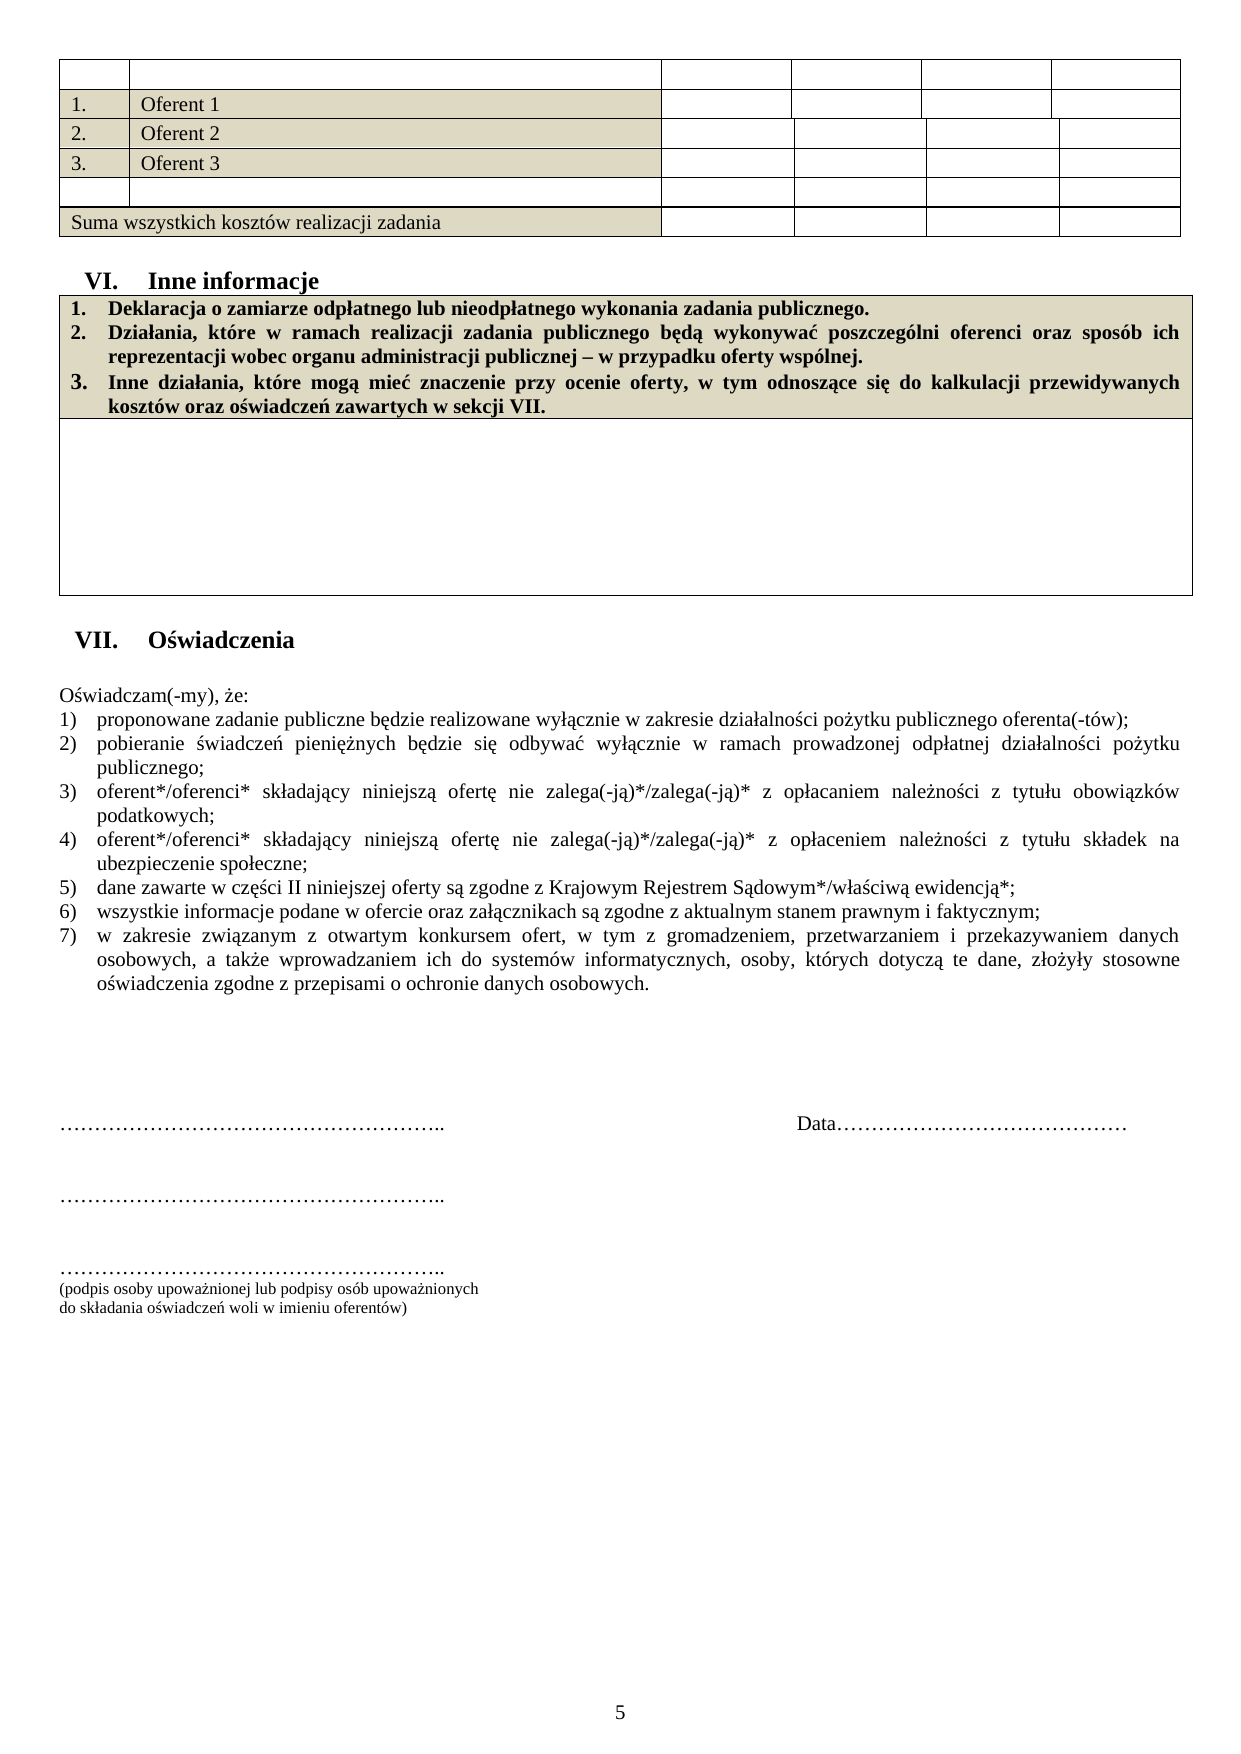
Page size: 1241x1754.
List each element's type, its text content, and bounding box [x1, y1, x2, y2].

list oferent*/oferenci* składający niniejszą ofertę nie zalega(-ją)*/zalega(-ją)* z opłaceniem należności z tytułu składek na ubezpieczenie społeczne; [59, 827, 1181, 875]
table_cell Suma wszystkich kosztów realizacji zadania [60, 208, 661, 236]
table_header Deklaracja o zamiarze odpłatnego lub nieodpłatnego wykonania zadania publicznego. Działania, które w ramach realizacji zadania publicznego będą wykonywać poszczególni oferenci oraz sposób ich reprezentacji wobec organu administracji publicznej – w przypadku oferty wspólnej. Inne działania, które mogą mieć znaczenie przy ocenie oferty, w tym odnoszące się do kalkulacji przewidywanych kosztów oraz oświadczeń zawartych w sekcji VII. [60, 296, 1192, 418]
table_cell [792, 60, 921, 88]
table_cell [662, 149, 794, 177]
table_cell [927, 149, 1059, 177]
table_cell [662, 90, 791, 118]
list w zakresie związanym z otwartym konkursem ofert, w tym z gromadzeniem, przetwarzaniem i przekazywaniem danych osobowych, a także wprowadzaniem ich do systemów informatycznych, osoby, których dotyczą te dane, złożyły stosowne oświadczenia zgodne z przepisami o ochronie danych osobowych. [59, 923, 1181, 995]
table_cell [60, 60, 129, 88]
table_cell [922, 60, 1051, 88]
table_cell [795, 208, 926, 236]
table_cell [662, 60, 791, 88]
list dane zawarte w części II niniejszej oferty są zgodne z Krajowym Rejestrem Sądowym*/właściwą ewidencją*; [59, 875, 1181, 899]
text do składania oświadczeń woli w imieniu oferentów) [59, 1298, 1181, 1317]
list pobieranie świadczeń pieniężnych będzie się odbywać wyłącznie w ramach prowadzonej odpłatnej działalności pożytku publicznego; [59, 731, 1181, 779]
list proponowane zadanie publiczne będzie realizowane wyłącznie w zakresie działalności pożytku publicznego oferenta(-tów); [59, 707, 1181, 731]
table_cell [792, 90, 921, 118]
table_cell [1060, 208, 1180, 236]
table_cell 2. [60, 119, 129, 147]
list oferent*/oferenci* składający niniejszą ofertę nie zalega(-ją)*/zalega(-ją)* z opłacaniem należności z tytułu obowiązków podatkowych; [59, 779, 1181, 827]
table_cell [662, 208, 794, 236]
table_cell [130, 60, 661, 88]
table_cell [130, 178, 661, 206]
table_cell [662, 119, 794, 147]
table_cell [795, 119, 926, 147]
text ……………………………………………….. Data…………………………………… [59, 1110, 1181, 1134]
text Oświadczam(-my), że: [59, 683, 1181, 707]
table_cell [1052, 90, 1180, 118]
table_cell [1052, 60, 1180, 88]
table_cell [1060, 119, 1180, 147]
table_cell Oferent 2 [130, 119, 661, 147]
table_cell [795, 149, 926, 177]
list Inne informacje [118, 266, 1181, 294]
table_cell [662, 178, 794, 206]
text ……………………………………………….. [59, 1183, 1181, 1207]
table_cell [795, 178, 926, 206]
table_cell [927, 208, 1059, 236]
text ……………………………………………….. [59, 1255, 1181, 1279]
table_cell 1. [60, 90, 129, 118]
list Oświadczenia [118, 625, 1181, 654]
table_cell Oferent 1 [130, 90, 661, 118]
table_cell 3. [60, 149, 129, 177]
table_cell [922, 90, 1051, 118]
table_cell Oferent 3 [130, 149, 661, 177]
table_cell [60, 178, 129, 206]
table_cell [60, 419, 1192, 595]
table_cell [1060, 149, 1180, 177]
table_cell [927, 119, 1059, 147]
list wszystkie informacje podane w ofercie oraz załącznikach są zgodne z aktualnym stanem prawnym i faktycznym; [59, 899, 1181, 923]
table_cell [1060, 178, 1180, 206]
text (podpis osoby upoważnionej lub podpisy osób upoważnionych [59, 1279, 1181, 1298]
table_cell [927, 178, 1059, 206]
